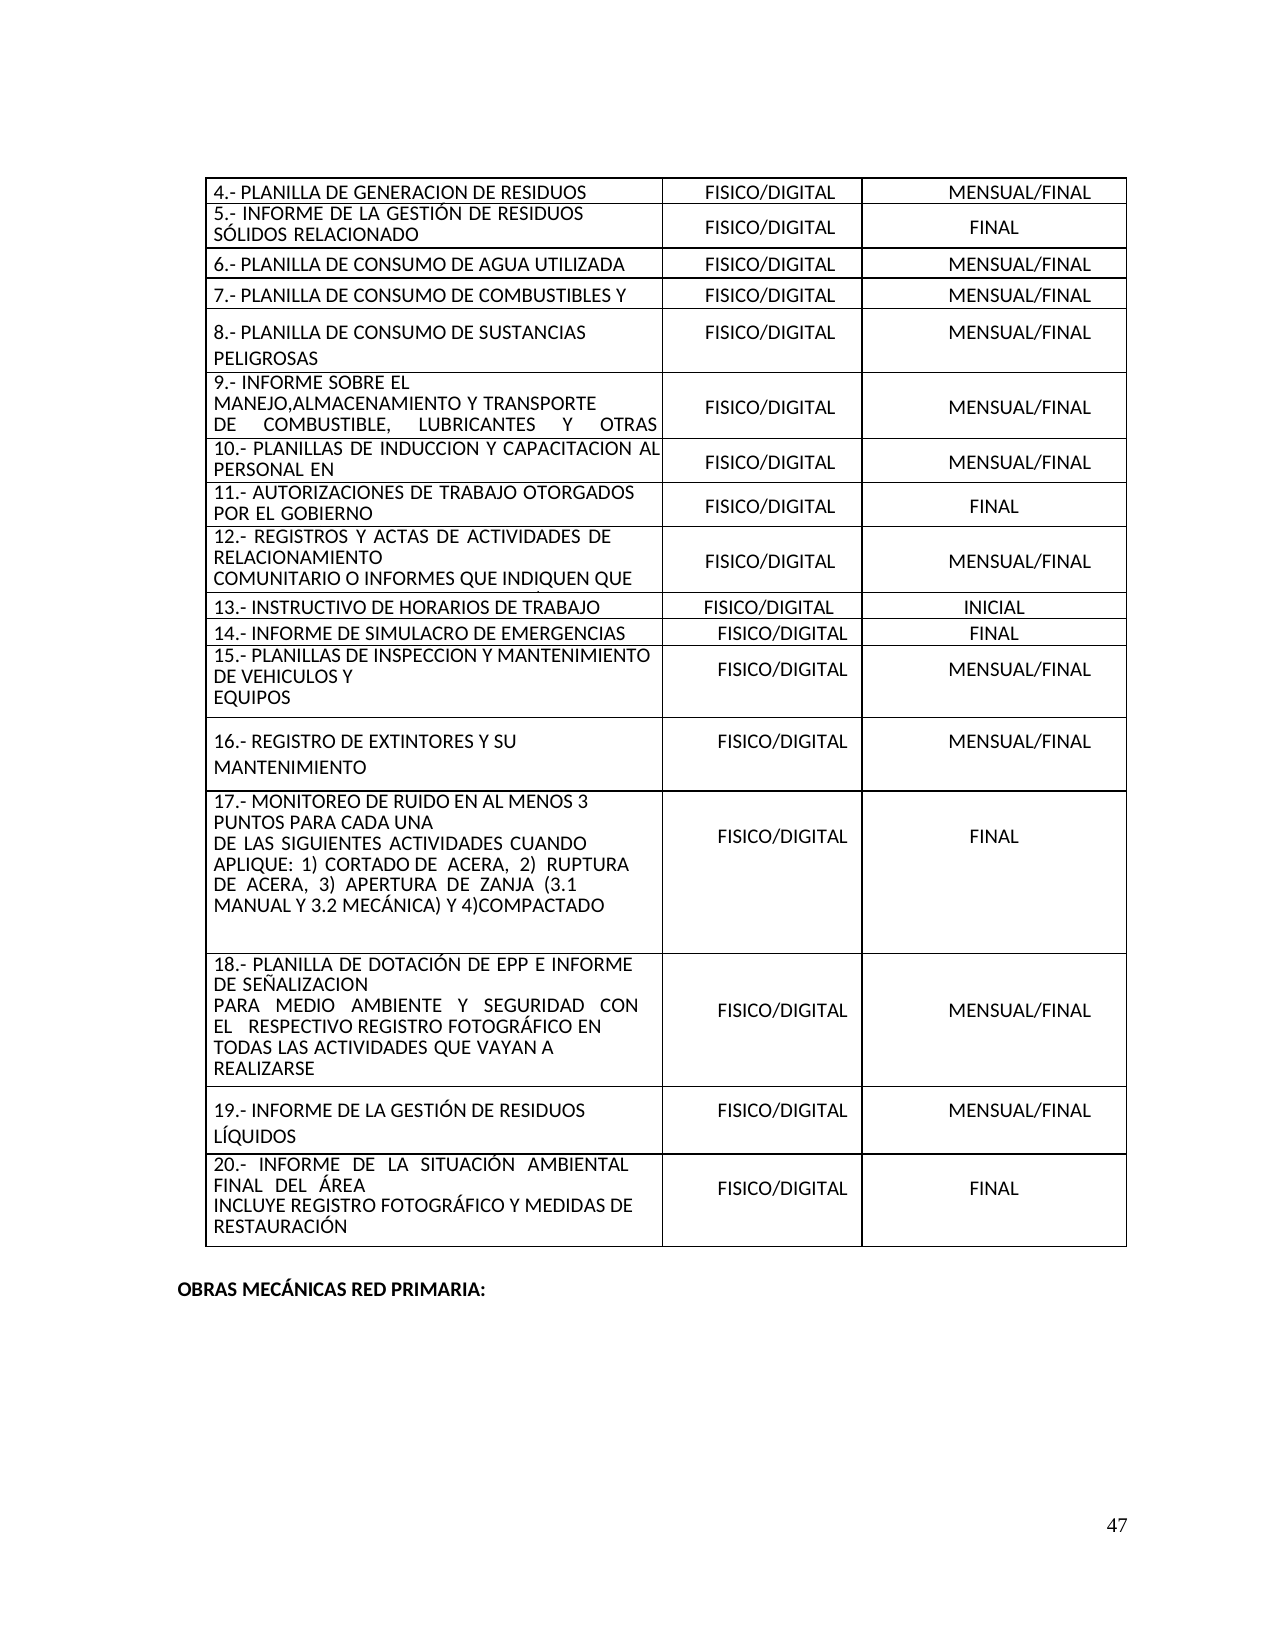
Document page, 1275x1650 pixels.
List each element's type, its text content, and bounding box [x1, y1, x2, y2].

table_cell FISICO/DIGITAL [663, 954, 861, 1086]
table_cell FISICO/DIGITAL [663, 792, 861, 953]
table_cell 13.- INSTRUCTIVO DE HORARIOS DE TRABAJO [207, 593, 662, 617]
table_cell FISICO/DIGITAL [663, 309, 861, 372]
table_cell 11.- AUTORIZACIONES DE TRABAJO OTORGADOS POR EL GOBIERNO MUNICIPAL (USOS DE DDV, CERTIFICADOS DE SERVIDUMBRE, ETC) [207, 483, 662, 526]
table_cell MENSUAL/FINAL [863, 279, 1126, 307]
table_cell FISICO/DIGITAL [663, 1087, 861, 1153]
table_cell FISICO/DIGITAL [663, 593, 861, 617]
table_cell FISICO/DIGITAL [663, 619, 861, 645]
text OBRAS MECÁNICAS RED PRIMARIA: [177, 1276, 1127, 1302]
table_cell 16.- REGISTRO DE EXTINTORES Y SU MANTENIMIENTO [207, 718, 662, 790]
table_cell 7.- PLANILLA DE CONSUMO DE COMBUSTIBLES Y LUBRICANTES [207, 279, 662, 307]
table_cell FISICO/DIGITAL [663, 1155, 861, 1246]
table_cell MENSUAL/FINAL [863, 646, 1126, 717]
table_cell FINAL [863, 619, 1126, 645]
table_cell 20.- INFORME DE LA SITUACIÓN AMBIENTAL FINAL DEL ÁREA INCLUYE REGISTRO FOTOGRÁFICO Y MEDIDAS DE RESTAURACIÓN [207, 1155, 662, 1246]
table_cell MENSUAL/FINAL [863, 179, 1126, 203]
table_cell FINAL [863, 204, 1126, 247]
table_cell MENSUAL/FINAL [863, 954, 1126, 1086]
table_cell 15.- PLANILLAS DE INSPECCION Y MANTENIMIENTO DE VEHICULOS Y EQUIPOS [207, 646, 662, 717]
table_cell MENSUAL/FINAL [863, 373, 1126, 437]
table_cell FISICO/DIGITAL [663, 718, 861, 790]
table_cell FISICO/DIGITAL [663, 439, 861, 482]
table_cell 12.- REGISTROS Y ACTAS DE ACTIVIDADES DE RELACIONAMIENTO COMUNITARIO O INFORMES QUE INDIQUEN QUE NO FUE REQUERIDA ESTA ACTIVIDAD (COPIAS LEGALIZADAS) [207, 527, 662, 592]
table_cell 17.- MONITOREO DE RUIDO EN AL MENOS 3 PUNTOS PARA CADA UNA DE LAS SIGUIENTES ACTIVIDADES CUANDO APLIQUE: 1) CORTADO DE ACERA, 2) RUPTURA DE ACERA, 3) APERTURA DE ZANJA (3.1 MANUAL Y 3.2 MECÁNICA) Y 4)COMPACTADO [207, 792, 662, 953]
table_cell INICIAL [863, 593, 1126, 617]
table_cell 8.- PLANILLA DE CONSUMO DE SUSTANCIAS PELIGROSAS [207, 309, 662, 372]
table_cell 10.- PLANILLAS DE INDUCCION Y CAPACITACION AL PERSONAL EN TEMAS DE SEGURIDAD, SALUD, AMBIENTE Y SOCIAL [207, 439, 662, 482]
table_cell 5.- INFORME DE LA GESTIÓN DE RESIDUOS SÓLIDOS RELACIONADO AL PUNTO ANTERIOR [207, 204, 662, 247]
table_cell FINAL [863, 792, 1126, 953]
table_cell FINAL [863, 483, 1126, 526]
table_cell 18.- PLANILLA DE DOTACIÓN DE EPP E INFORME DE SEÑALIZACION PARA MEDIO AMBIENTE Y SEGURIDAD CON EL RESPECTIVO REGISTRO FOTOGRÁFICO EN TODAS LAS ACTIVIDADES QUE VAYAN A REALIZARSE [207, 954, 662, 1086]
table_cell FISICO/DIGITAL [663, 249, 861, 277]
table_cell FISICO/DIGITAL [663, 483, 861, 526]
table_cell 9.- INFORME SOBRE EL MANEJO,ALMACENAMIENTO Y TRANSPORTE DE COMBUSTIBLE, LUBRICANTES Y OTRAS SUSTANCIAS PELIGROSAS [207, 373, 662, 437]
table_cell 14.- INFORME DE SIMULACRO DE EMERGENCIAS [207, 619, 662, 645]
table_cell FISICO/DIGITAL [663, 204, 861, 247]
table_cell MENSUAL/FINAL [863, 309, 1126, 372]
table_cell FISICO/DIGITAL [663, 527, 861, 592]
table_cell MENSUAL/FINAL [863, 439, 1126, 482]
table_cell FISICO/DIGITAL [663, 646, 861, 717]
table_cell MENSUAL/FINAL [863, 718, 1126, 790]
table_cell 19.- INFORME DE LA GESTIÓN DE RESIDUOS LÍQUIDOS [207, 1087, 662, 1153]
table_cell MENSUAL/FINAL [863, 1087, 1126, 1153]
table_cell MENSUAL/FINAL [863, 249, 1126, 277]
table_cell FISICO/DIGITAL [663, 179, 861, 203]
table_cell FISICO/DIGITAL [663, 373, 861, 437]
table_cell MENSUAL/FINAL [863, 527, 1126, 592]
table_cell 6.- PLANILLA DE CONSUMO DE AGUA UTILIZADA PARA RIEGO [207, 249, 662, 277]
table_cell FISICO/DIGITAL [663, 279, 861, 307]
table_cell 4.- PLANILLA DE GENERACION DE RESIDUOS SÓLIDOS [207, 179, 662, 203]
table_cell FINAL [863, 1155, 1126, 1246]
